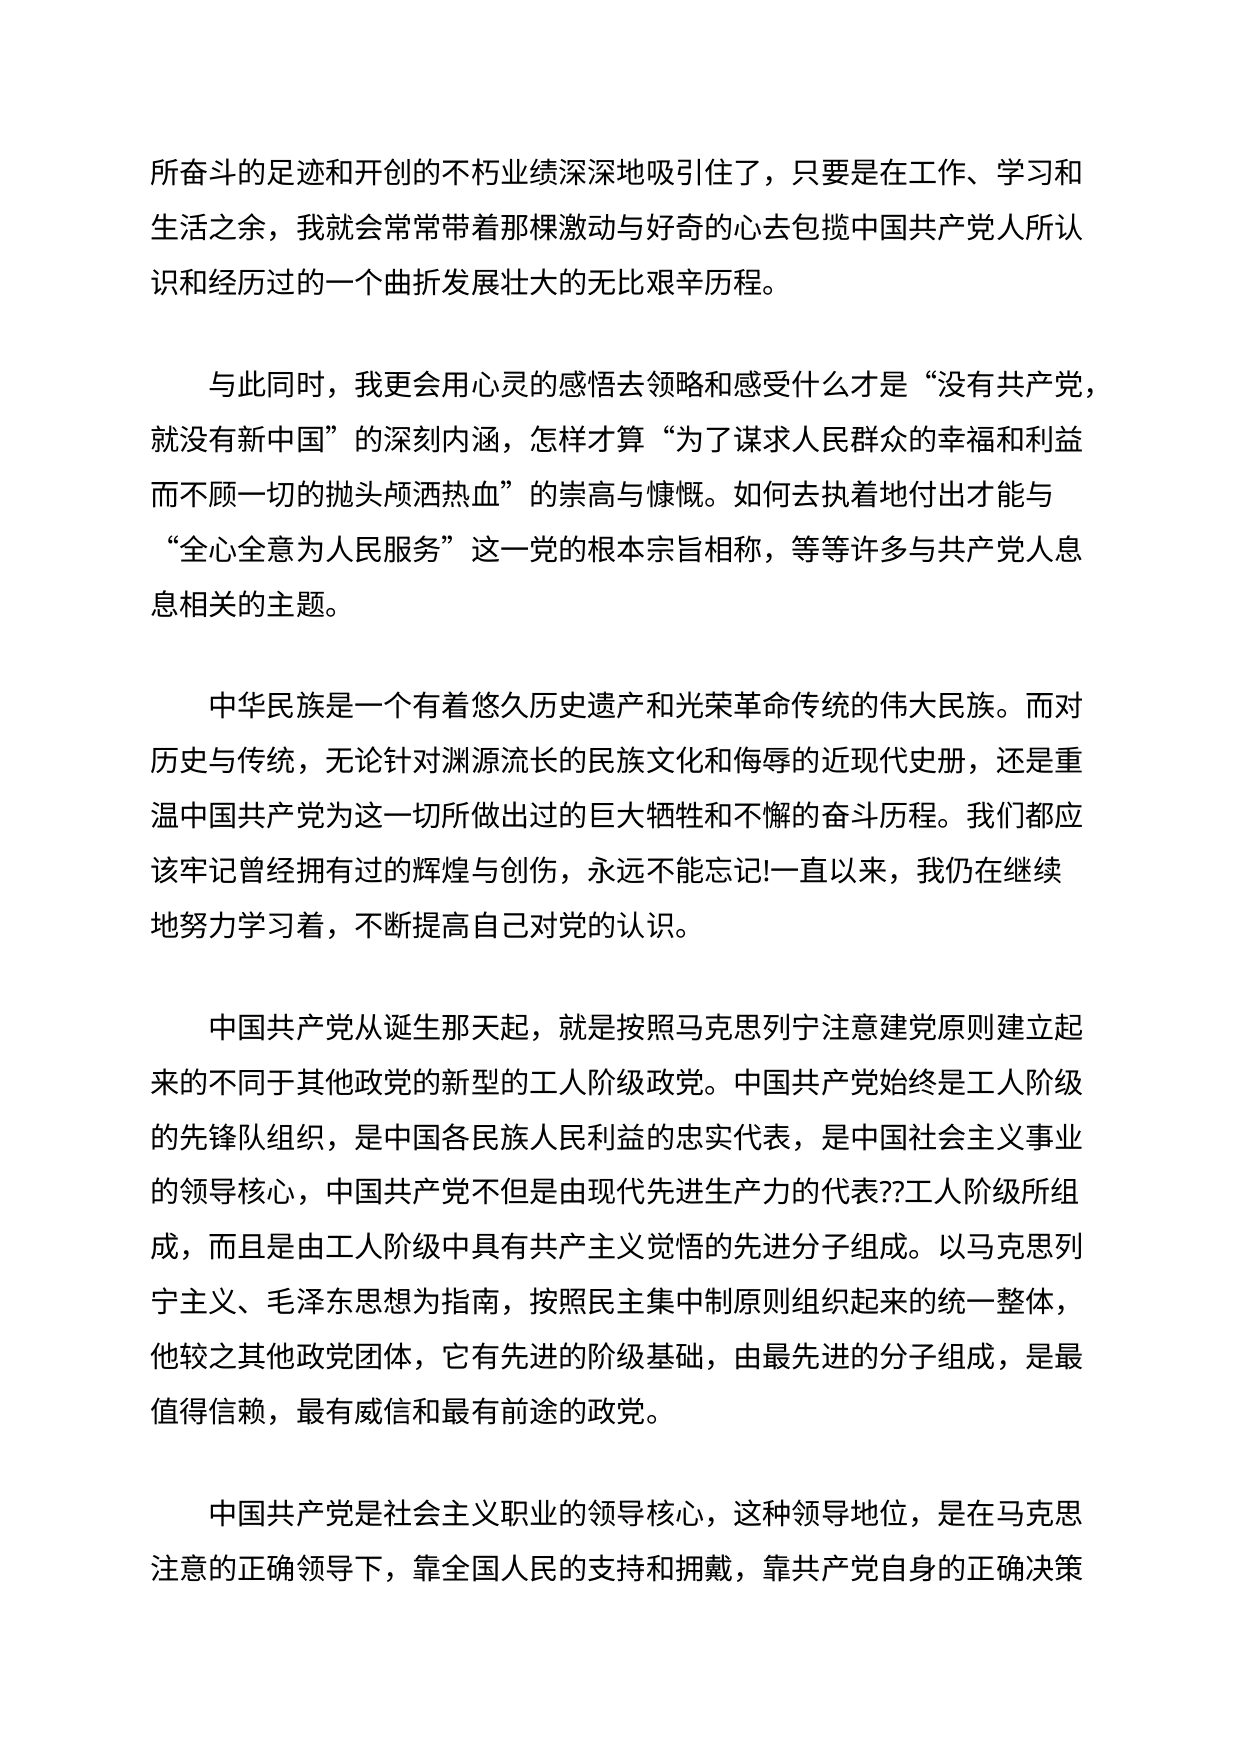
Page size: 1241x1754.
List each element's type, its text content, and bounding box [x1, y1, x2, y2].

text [150, 150, 1090, 302]
text 中国共产党从诞生那天起，就是按照马克思列宁注意建党原则建立起来的不同于其他政党的新型的工人阶级政党。中国共产党始终是工人阶级的先锋队组织，是中国各民族人民利益的忠实代表，是中国社会主义事业的领导核心，中国共产党不但是由现代先进生产力的代表??工人阶级所组成，而且是由工人阶级中具有共产主义觉悟的先进分子组成。以马克思列宁主义、毛泽东思想为指南，按照民主集中制原则组织起来的统一整体，他较之其他政党团体，它有先进的阶级基础，由最先进的分子组成，是最值得信赖，最有威信和最有前途的政党。 [150, 1004, 1090, 1431]
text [150, 1491, 1090, 1588]
text 与此同时，我更会用心灵的感悟去领略和感受什么才是“没有共产党，就没有新中国”的深刻内涵，怎样才算“为了谋求人民群众的幸福和利益而不顾一切的抛头颅洒热血”的崇高与慷慨。如何去执着地付出才能与“全心全意为人民服务”这一党的根本宗旨相称，等等许多与共产党人息息相关的主题。 [150, 362, 1090, 623]
text 中华民族是一个有着悠久历史遗产和光荣革命传统的伟大民族。而对历史与传统，无论针对渊源流长的民族文化和侮辱的近现代史册，还是重温中国共产党为这一切所做出过的巨大牺牲和不懈的奋斗历程。我们都应该牢记曾经拥有过的辉煌与创伤，永远不能忘记!一直以来，我仍在继续地努力学习着，不断提高自己对党的认识。 [150, 683, 1090, 945]
